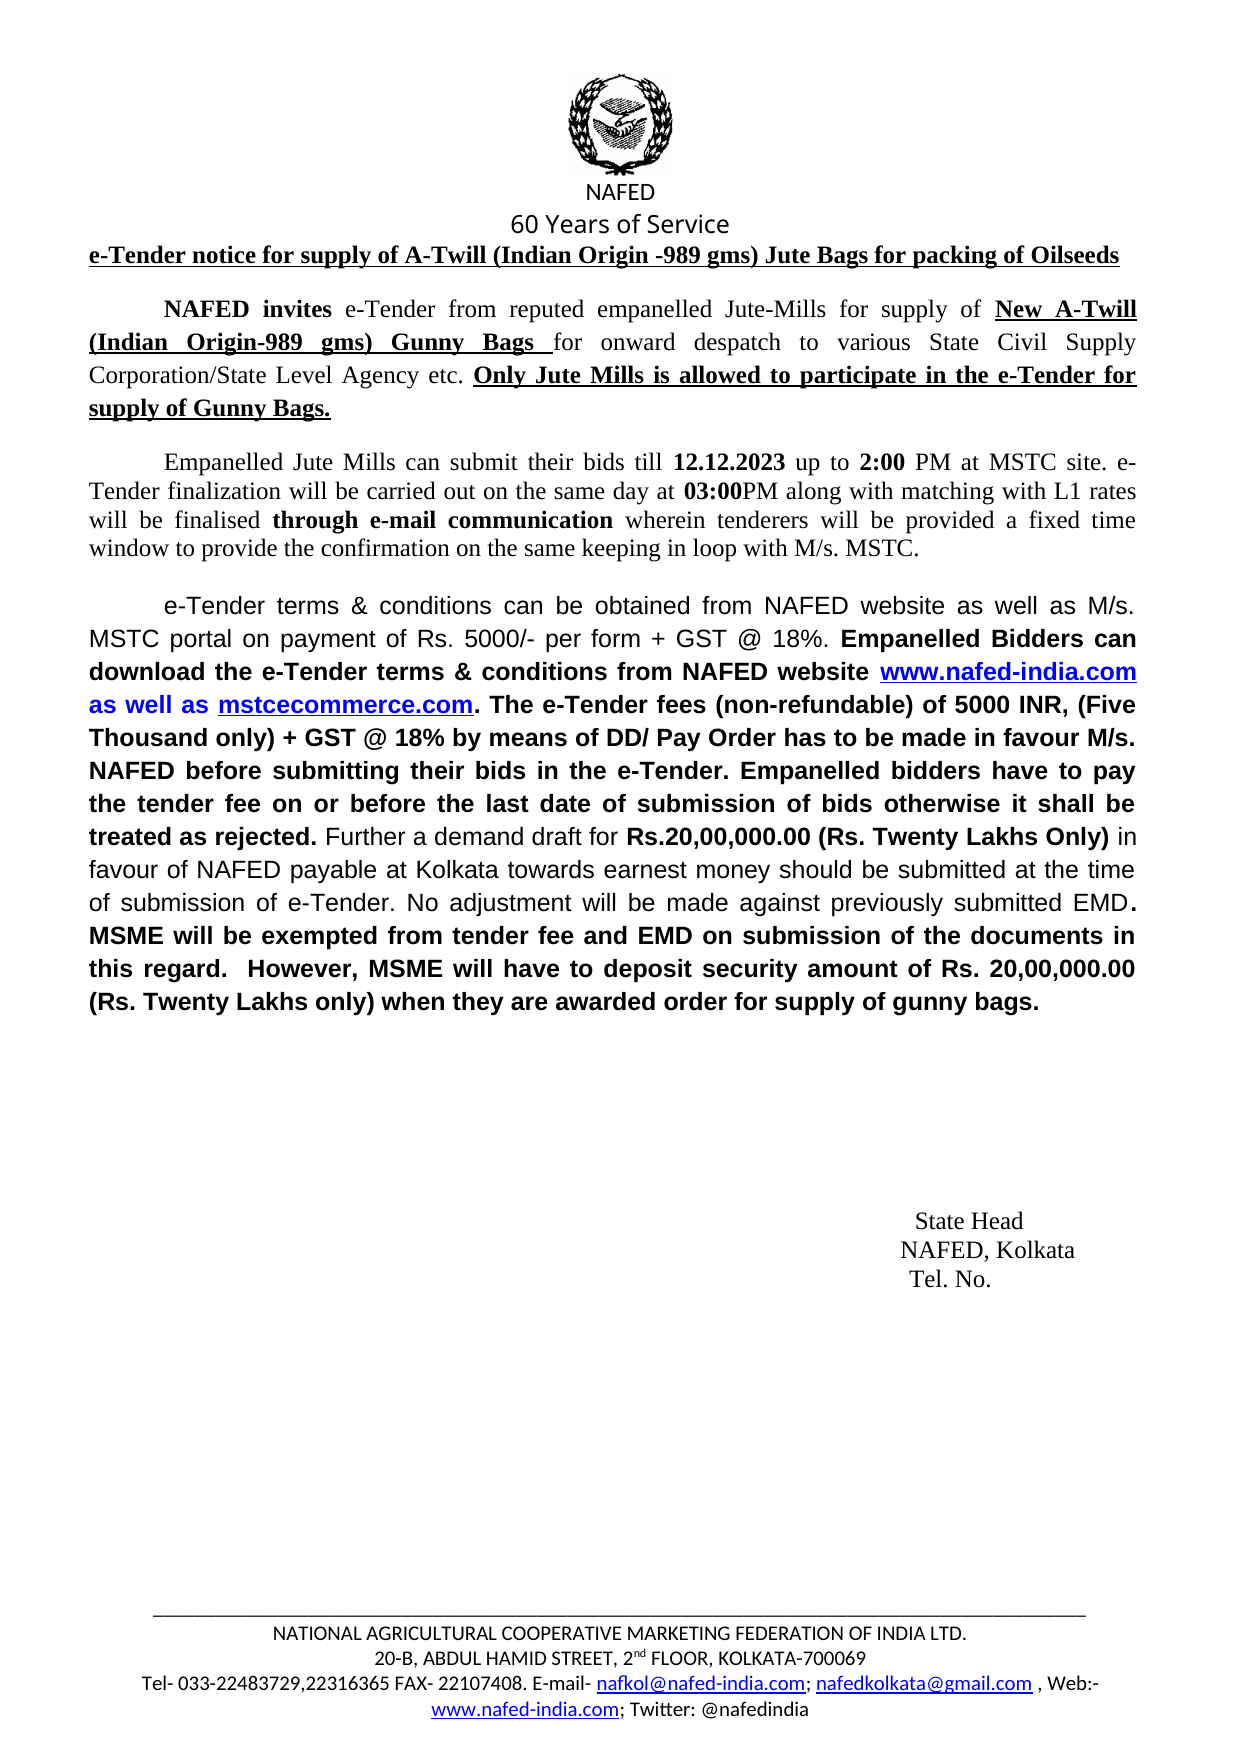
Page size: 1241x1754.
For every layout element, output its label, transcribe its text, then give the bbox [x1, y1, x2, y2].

text e-Tender terms & conditions can be obtained from NAFED website as well as M/s. MSTC portal on payment of Rs. 5000/- per form + GST @ 18%. Empanelled Bidders can download the e-Tender terms & conditions from NAFED website www.nafed-india.com as well as mstcecommerce.com. The e-Tender fees (non-refundable) of 5000 INR, (Five Thousand only) + GST @ 18% by means of DD/ Pay Order has to be made in favour M/s. NAFED before submitting their bids in the e-Tender. Empanelled bidders have to pay the tender fee on or before the last date of submission of bids otherwise it shall be treated as rejected. Further a demand draft for Rs.20,00,000.00 (Rs. Twenty Lakhs Only) in favour of NAFED payable at Kolkata towards earnest money should be submitted at the time of submission of e-Tender. No adjustment will be made against previously submitted EMD. MSME will be exempted from tender fee and EMD on submission of the documents in this regard. However, MSME will have to deposit security amount of Rs. 20,00,000.00 (Rs. Twenty Lakhs only) when they are awarded order for supply of gunny bags. [89, 591, 1137, 1016]
text Tel. No. [89, 1264, 1137, 1293]
text Empanelled Jute Mills can submit their bids till 12.12.2023 up to 2:00 PM at MSTC site. e-Tender finalization will be carried out on the same day at 03:00PM along with matching with L1 rates will be finalised through e-mail communication wherein tenderers will be provided a fixed time window to provide the confirmation on the same keeping in loop with M/s. MSTC. [89, 447, 1137, 562]
text State Head [89, 1206, 1137, 1235]
text e-Tender notice for supply of A-Twill (Indian Origin -989 gms) Jute Bags for packing of Oilseeds [89, 241, 1137, 269]
text NAFED, Kolkata [764, 1235, 1137, 1264]
text NAFED invites e-Tender from reputed empanelled Jute-Mills for supply of New A-Twill (Indian Origin-989 gms) Gunny Bags for onward despatch to various State Civil Supply Corporation/State Level Agency etc. Only Jute Mills is allowed to participate in the e-Tender for supply of Gunny Bags. [89, 294, 1137, 422]
